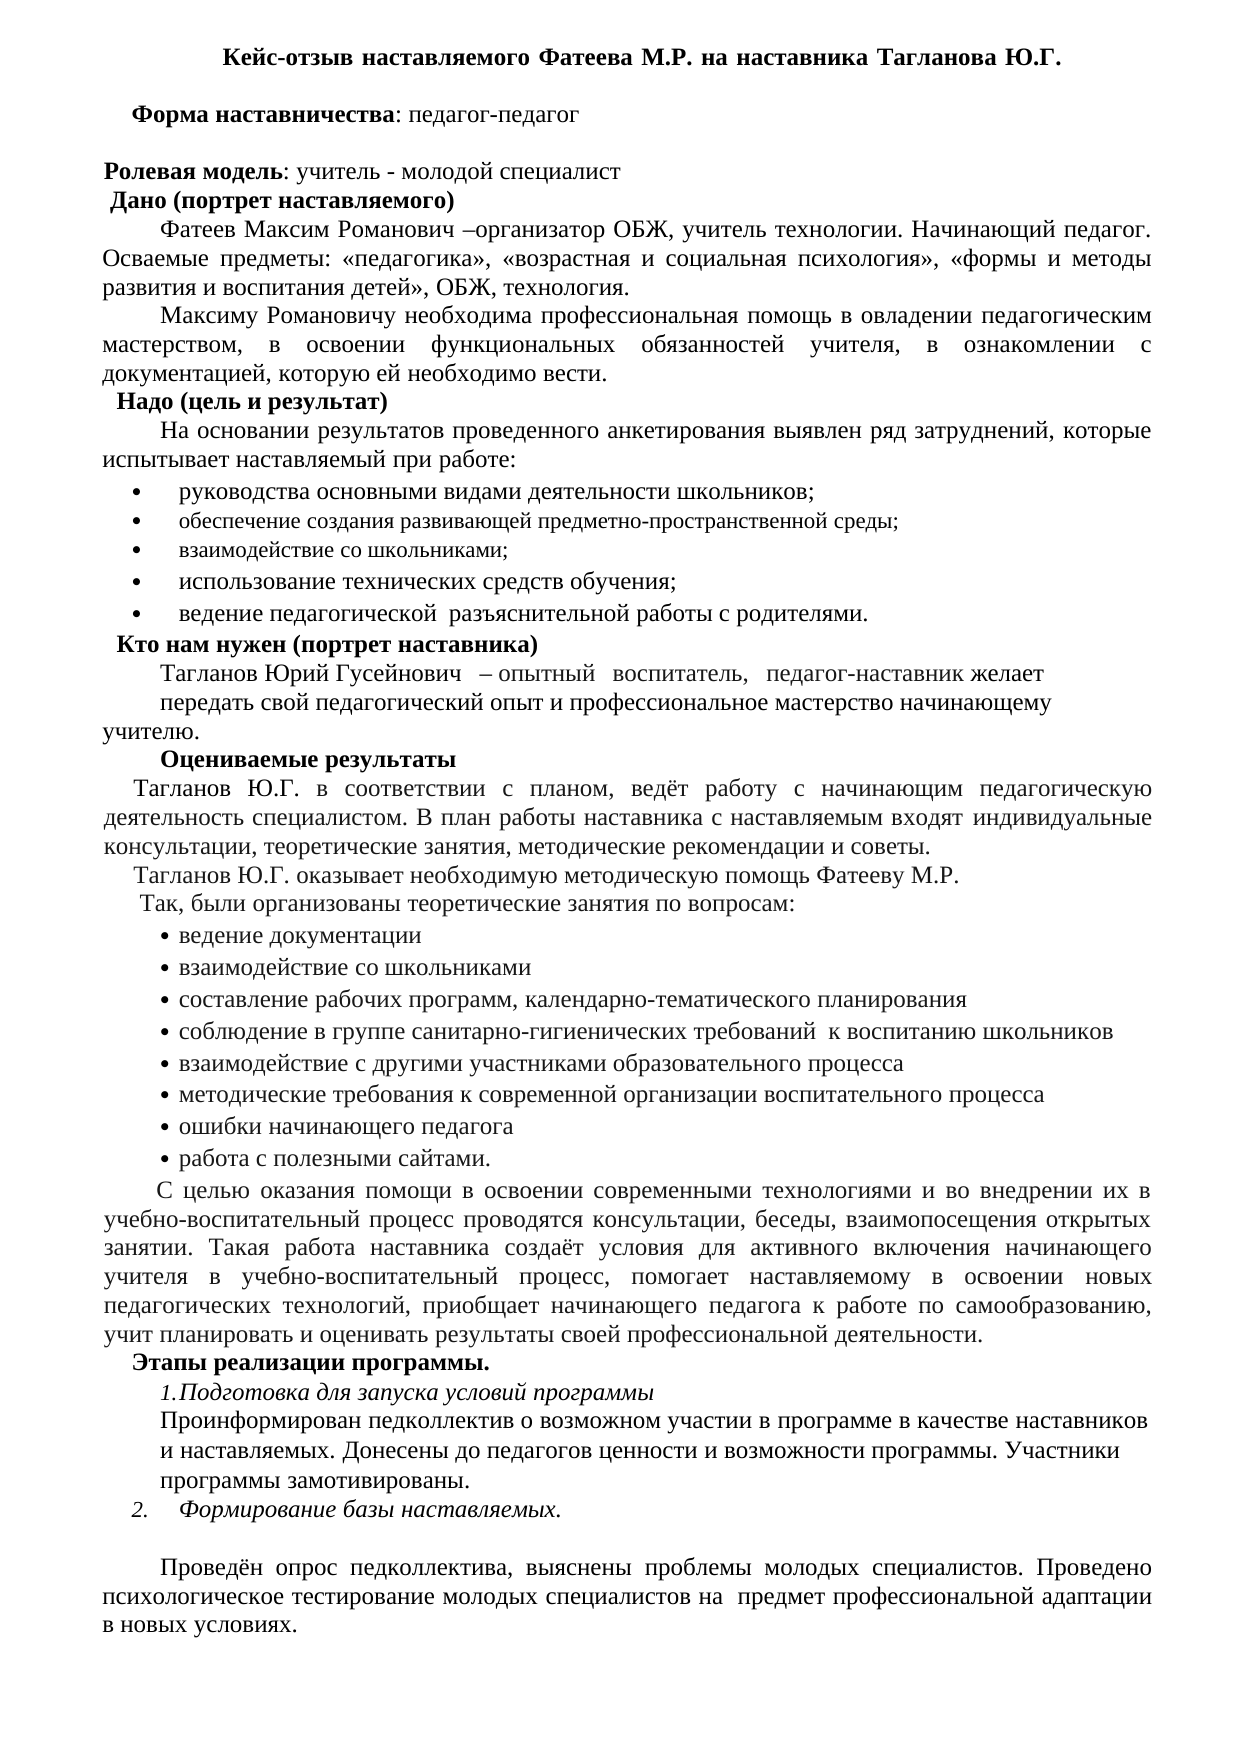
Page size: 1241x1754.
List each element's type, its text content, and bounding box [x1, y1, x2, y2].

list ведение документации [161, 920, 1163, 949]
subtitle Кто нам нужен (портрет наставника) [116, 630, 1163, 658]
text Так, были организованы теоретические занятия по вопросам: [103, 888, 1152, 917]
list ведение педагогической разъяснительной работы с родителями. [133, 598, 1163, 627]
list Формирование базы наставляемых. [131, 1494, 1163, 1523]
text Ролевая модель: учитель - молодой специалист [103, 157, 1163, 185]
text Максиму Романовичу необходима профессиональная помощь в овладении педагогическим мастерством, в освоении функциональных обязанностей учителя, в ознакомлении с документацией, которую ей необходимо вести. [102, 300, 1152, 387]
list руководства основными видами деятельности школьников; [133, 476, 1163, 504]
text Тагланов Ю.Г. в соответствии с планом, ведёт работу с начинающим педагогическую деятельность специалистом. В план работы наставника с наставляемым входят индивидуальные консультации, теоретические занятия, методические рекомендации и советы. [103, 773, 1152, 860]
list обеспечение создания развивающей предметно-пространственной среды; [133, 507, 1163, 534]
list Подготовка для запуска условий программы [160, 1377, 1163, 1406]
subtitle Надо (цель и результат) [116, 387, 1163, 415]
text передать свой педагогический опыт и профессиональное мастерство начинающему учителю. [102, 687, 1153, 744]
list взаимодействие с другими участниками образовательного процесса [161, 1048, 1163, 1077]
text Оцениваемые результаты [102, 744, 1153, 773]
text Тагланов Ю.Г. оказывает необходимую методическую помощь Фатееву М.Р. [103, 860, 1152, 888]
text Фатеев Максим Романович –организатор ОБЖ, учитель технологии. Начинающий педагог. Осваемые предметы: «педагогика», «возрастная и социальная психология», «формы и методы развития и воспитания детей», ОБЖ, технология. [102, 214, 1152, 300]
subtitle Этапы реализации программы. [131, 1347, 1163, 1376]
subtitle Дано (портрет наставляемого) [110, 185, 1163, 214]
list соблюдение в группе санитарно-гигиенических требований к воспитанию школьников [161, 1016, 1163, 1045]
list взаимодействие со школьниками; [133, 536, 1163, 563]
list использование технических средств обучения; [133, 566, 1163, 595]
text Тагланов Юрий Гусейнович – опытный воспитатель, педагог-наставник желает [102, 658, 1153, 687]
list ошибки начинающего педагога [161, 1111, 1163, 1140]
text С целью оказания помощи в освоении современными технологиями и во внедрении их в учебно-воспитательный процесс проводятся консультации, беседы, взаимопосещения открытых занятии. Такая работа наставника создаёт условия для активного включения начинающего учителя в учебно-воспитательный процесс, помогает наставляемому в освоении новых педагогических технологий, приобщает начинающего педагога к работе по самообразованию, учит планировать и оценивать результаты своей профессиональной деятельности. [103, 1175, 1152, 1347]
text На основании результатов проведенного анкетирования выявлен ряд затруднений, которые испытывает наставляемый при работе: [102, 415, 1152, 473]
text Кейс-отзыв наставляемого Фатеева М.Р. на наставника Тагланова Ю.Г. Форма наставничества: педагог-педагог [131, 42, 1062, 128]
text Проинформирован педколлектив о возможном участии в программе в качестве наставников и наставляемых. Донесены до педагогов ценности и возможности программы. Участники программы замотивированы. [160, 1406, 1159, 1493]
list взаимодействие со школьниками [161, 952, 1163, 981]
list методические требования к современной организации воспитательного процесса [161, 1079, 1163, 1108]
text Проведён опрос педколлектива, выяснены проблемы молодых специалистов. Проведено психологическое тестирование молодых специалистов на предмет профессиональной адаптации в новых условиях. [102, 1552, 1152, 1638]
list работа с полезными сайтами. [161, 1143, 1163, 1172]
list составление рабочих программ, календарно-тематического планирования [161, 984, 1163, 1013]
